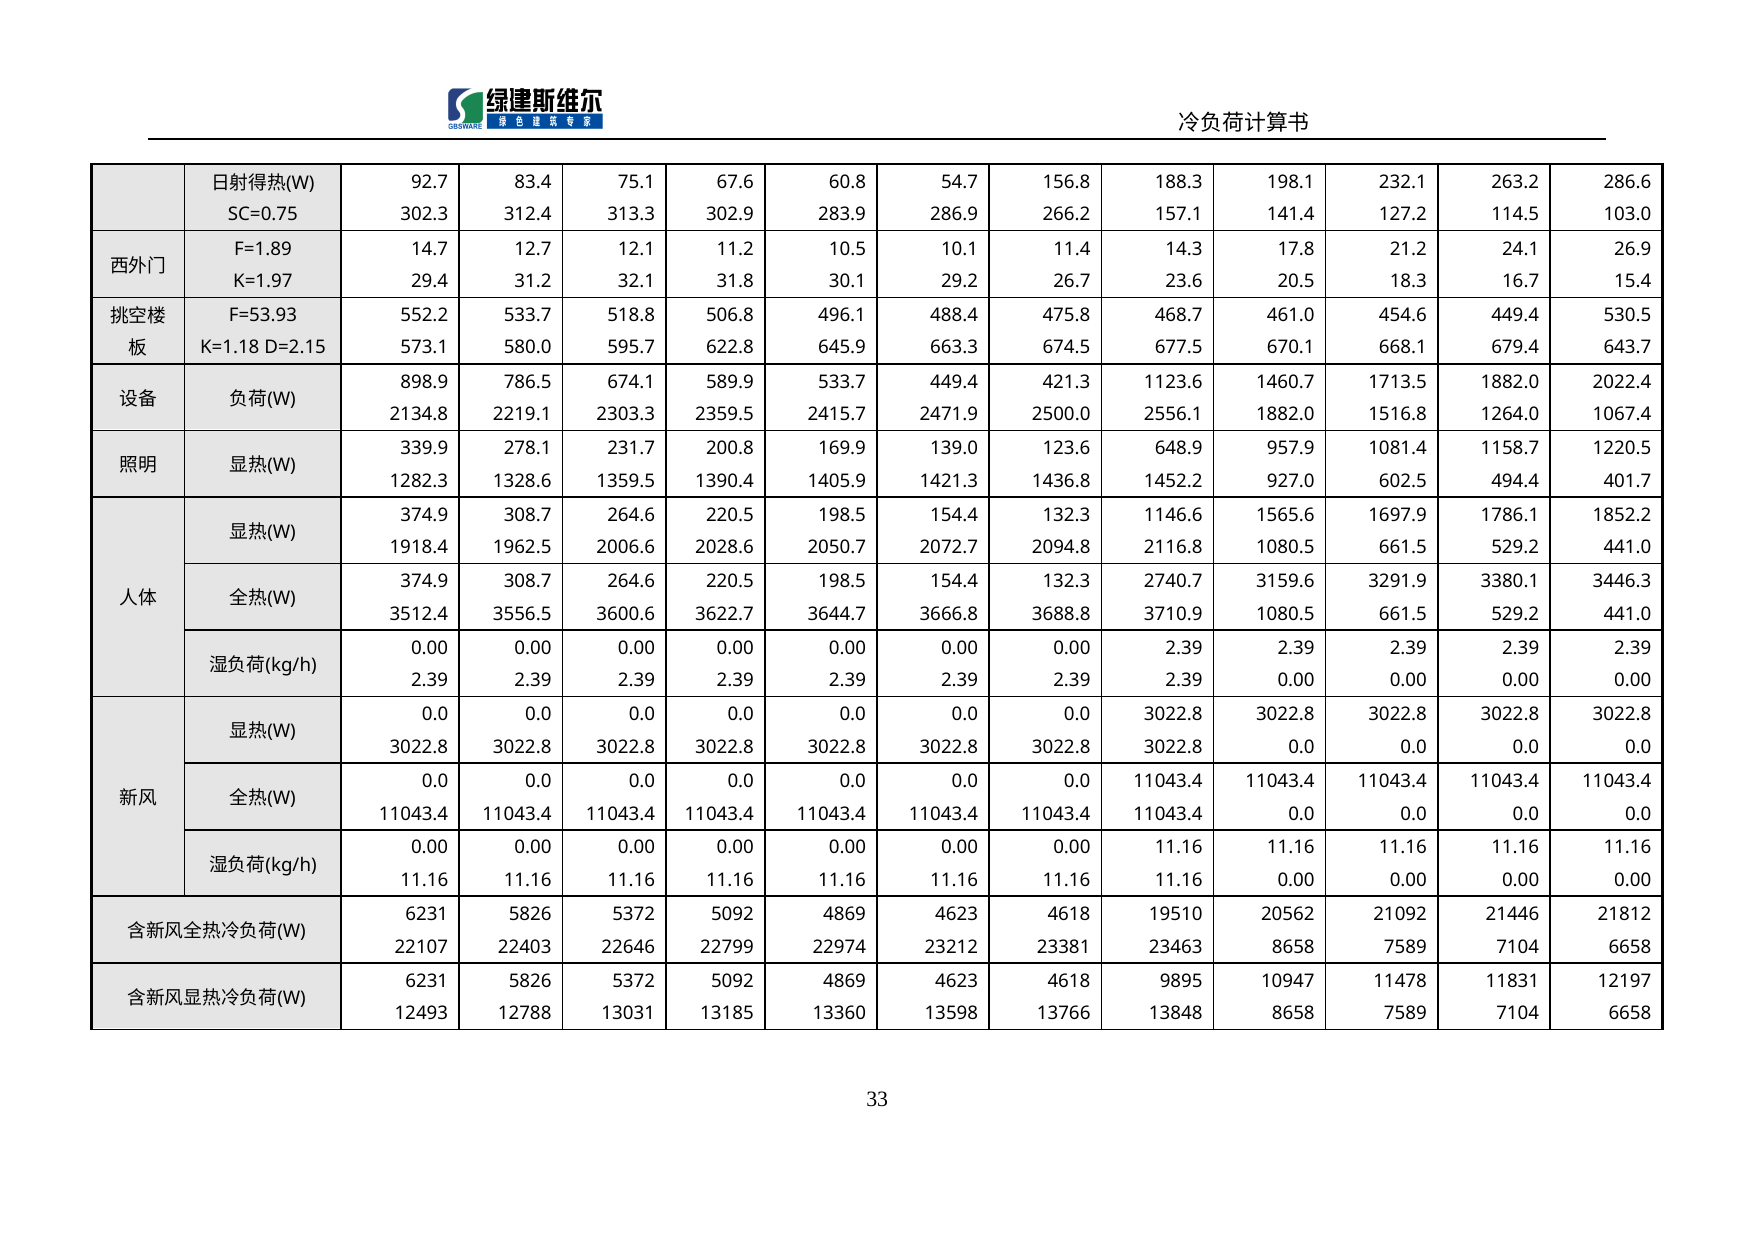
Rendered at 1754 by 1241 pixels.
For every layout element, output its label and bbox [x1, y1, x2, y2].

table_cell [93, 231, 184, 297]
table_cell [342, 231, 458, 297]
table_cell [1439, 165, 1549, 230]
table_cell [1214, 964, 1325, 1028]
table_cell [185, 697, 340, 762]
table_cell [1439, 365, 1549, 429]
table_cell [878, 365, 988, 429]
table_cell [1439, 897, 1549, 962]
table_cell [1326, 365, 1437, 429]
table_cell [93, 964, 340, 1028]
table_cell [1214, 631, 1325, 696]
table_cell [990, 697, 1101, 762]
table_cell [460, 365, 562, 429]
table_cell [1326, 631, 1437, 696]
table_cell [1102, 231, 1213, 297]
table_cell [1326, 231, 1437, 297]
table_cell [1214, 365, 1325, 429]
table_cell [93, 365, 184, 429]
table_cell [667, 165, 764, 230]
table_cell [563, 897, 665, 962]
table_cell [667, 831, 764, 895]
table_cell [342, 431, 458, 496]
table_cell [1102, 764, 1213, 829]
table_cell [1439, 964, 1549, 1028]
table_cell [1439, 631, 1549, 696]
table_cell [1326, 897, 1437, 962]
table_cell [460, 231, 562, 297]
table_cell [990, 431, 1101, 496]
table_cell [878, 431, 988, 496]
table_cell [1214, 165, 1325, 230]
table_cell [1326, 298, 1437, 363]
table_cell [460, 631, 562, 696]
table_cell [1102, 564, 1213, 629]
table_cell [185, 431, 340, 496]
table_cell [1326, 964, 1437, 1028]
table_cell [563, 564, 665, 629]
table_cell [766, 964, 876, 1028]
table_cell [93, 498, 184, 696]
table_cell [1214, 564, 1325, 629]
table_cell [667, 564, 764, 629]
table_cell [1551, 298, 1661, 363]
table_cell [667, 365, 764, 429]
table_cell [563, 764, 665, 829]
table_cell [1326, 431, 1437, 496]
picture [444, 88, 604, 130]
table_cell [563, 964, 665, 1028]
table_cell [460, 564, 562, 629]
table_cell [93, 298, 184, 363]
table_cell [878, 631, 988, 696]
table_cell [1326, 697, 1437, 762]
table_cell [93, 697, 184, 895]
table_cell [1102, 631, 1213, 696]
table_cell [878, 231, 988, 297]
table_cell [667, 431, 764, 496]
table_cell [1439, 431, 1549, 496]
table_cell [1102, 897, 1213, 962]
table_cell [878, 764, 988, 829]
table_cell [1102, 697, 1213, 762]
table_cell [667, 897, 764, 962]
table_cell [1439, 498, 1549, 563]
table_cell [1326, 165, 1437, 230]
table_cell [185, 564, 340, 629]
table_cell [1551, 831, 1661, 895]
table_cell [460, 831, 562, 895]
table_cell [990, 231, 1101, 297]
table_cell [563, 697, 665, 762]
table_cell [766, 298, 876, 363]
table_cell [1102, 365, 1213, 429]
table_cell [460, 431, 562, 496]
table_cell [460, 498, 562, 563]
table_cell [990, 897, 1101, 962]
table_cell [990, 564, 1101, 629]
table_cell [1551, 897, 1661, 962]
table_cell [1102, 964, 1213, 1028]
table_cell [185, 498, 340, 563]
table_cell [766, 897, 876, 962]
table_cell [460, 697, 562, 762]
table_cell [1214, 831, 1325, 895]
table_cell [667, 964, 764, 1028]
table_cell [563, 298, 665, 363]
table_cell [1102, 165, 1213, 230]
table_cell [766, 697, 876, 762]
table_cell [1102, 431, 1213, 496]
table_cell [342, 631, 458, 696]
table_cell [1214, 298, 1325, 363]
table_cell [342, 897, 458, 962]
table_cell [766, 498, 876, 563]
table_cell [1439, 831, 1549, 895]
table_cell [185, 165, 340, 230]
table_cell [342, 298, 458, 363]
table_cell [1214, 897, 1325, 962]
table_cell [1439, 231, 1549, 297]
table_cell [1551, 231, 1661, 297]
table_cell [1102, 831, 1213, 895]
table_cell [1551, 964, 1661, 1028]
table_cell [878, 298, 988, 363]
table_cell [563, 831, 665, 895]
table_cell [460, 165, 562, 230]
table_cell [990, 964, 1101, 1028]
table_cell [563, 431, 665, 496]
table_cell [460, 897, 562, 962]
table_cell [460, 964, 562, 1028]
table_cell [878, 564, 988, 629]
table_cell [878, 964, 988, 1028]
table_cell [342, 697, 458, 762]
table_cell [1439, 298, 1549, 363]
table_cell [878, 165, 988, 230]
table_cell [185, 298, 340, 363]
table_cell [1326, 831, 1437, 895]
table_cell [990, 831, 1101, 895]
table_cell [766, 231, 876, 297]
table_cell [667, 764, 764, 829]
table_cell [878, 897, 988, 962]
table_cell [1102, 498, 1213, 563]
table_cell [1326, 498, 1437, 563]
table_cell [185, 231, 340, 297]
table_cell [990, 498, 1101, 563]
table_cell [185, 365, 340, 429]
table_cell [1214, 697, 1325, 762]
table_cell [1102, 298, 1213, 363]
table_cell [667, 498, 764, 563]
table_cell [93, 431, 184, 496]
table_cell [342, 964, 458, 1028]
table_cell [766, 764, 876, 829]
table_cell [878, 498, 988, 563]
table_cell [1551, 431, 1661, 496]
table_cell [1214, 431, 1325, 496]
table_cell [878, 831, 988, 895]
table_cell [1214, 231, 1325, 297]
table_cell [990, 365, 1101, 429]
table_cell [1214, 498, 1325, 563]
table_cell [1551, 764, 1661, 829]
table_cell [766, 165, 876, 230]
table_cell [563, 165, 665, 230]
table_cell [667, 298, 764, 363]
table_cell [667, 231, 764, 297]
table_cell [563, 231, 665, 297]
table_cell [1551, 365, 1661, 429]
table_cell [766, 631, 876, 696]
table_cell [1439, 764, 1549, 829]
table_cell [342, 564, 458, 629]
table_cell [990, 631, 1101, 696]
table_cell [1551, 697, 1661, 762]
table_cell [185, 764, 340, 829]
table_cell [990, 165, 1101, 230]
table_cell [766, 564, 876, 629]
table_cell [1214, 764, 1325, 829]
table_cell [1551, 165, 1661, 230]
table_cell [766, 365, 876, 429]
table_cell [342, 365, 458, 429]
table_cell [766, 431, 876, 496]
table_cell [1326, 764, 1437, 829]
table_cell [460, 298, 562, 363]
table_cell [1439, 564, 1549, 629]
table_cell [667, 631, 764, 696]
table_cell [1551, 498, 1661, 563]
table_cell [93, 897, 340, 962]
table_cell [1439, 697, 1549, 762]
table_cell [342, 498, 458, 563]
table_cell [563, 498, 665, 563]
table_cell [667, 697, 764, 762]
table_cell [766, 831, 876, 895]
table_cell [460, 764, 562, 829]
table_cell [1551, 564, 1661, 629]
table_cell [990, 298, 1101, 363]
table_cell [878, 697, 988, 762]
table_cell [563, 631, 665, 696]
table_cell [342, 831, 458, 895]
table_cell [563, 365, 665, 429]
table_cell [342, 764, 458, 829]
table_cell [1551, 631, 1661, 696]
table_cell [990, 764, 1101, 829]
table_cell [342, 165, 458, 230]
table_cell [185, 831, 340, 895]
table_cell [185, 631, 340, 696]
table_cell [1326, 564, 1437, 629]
